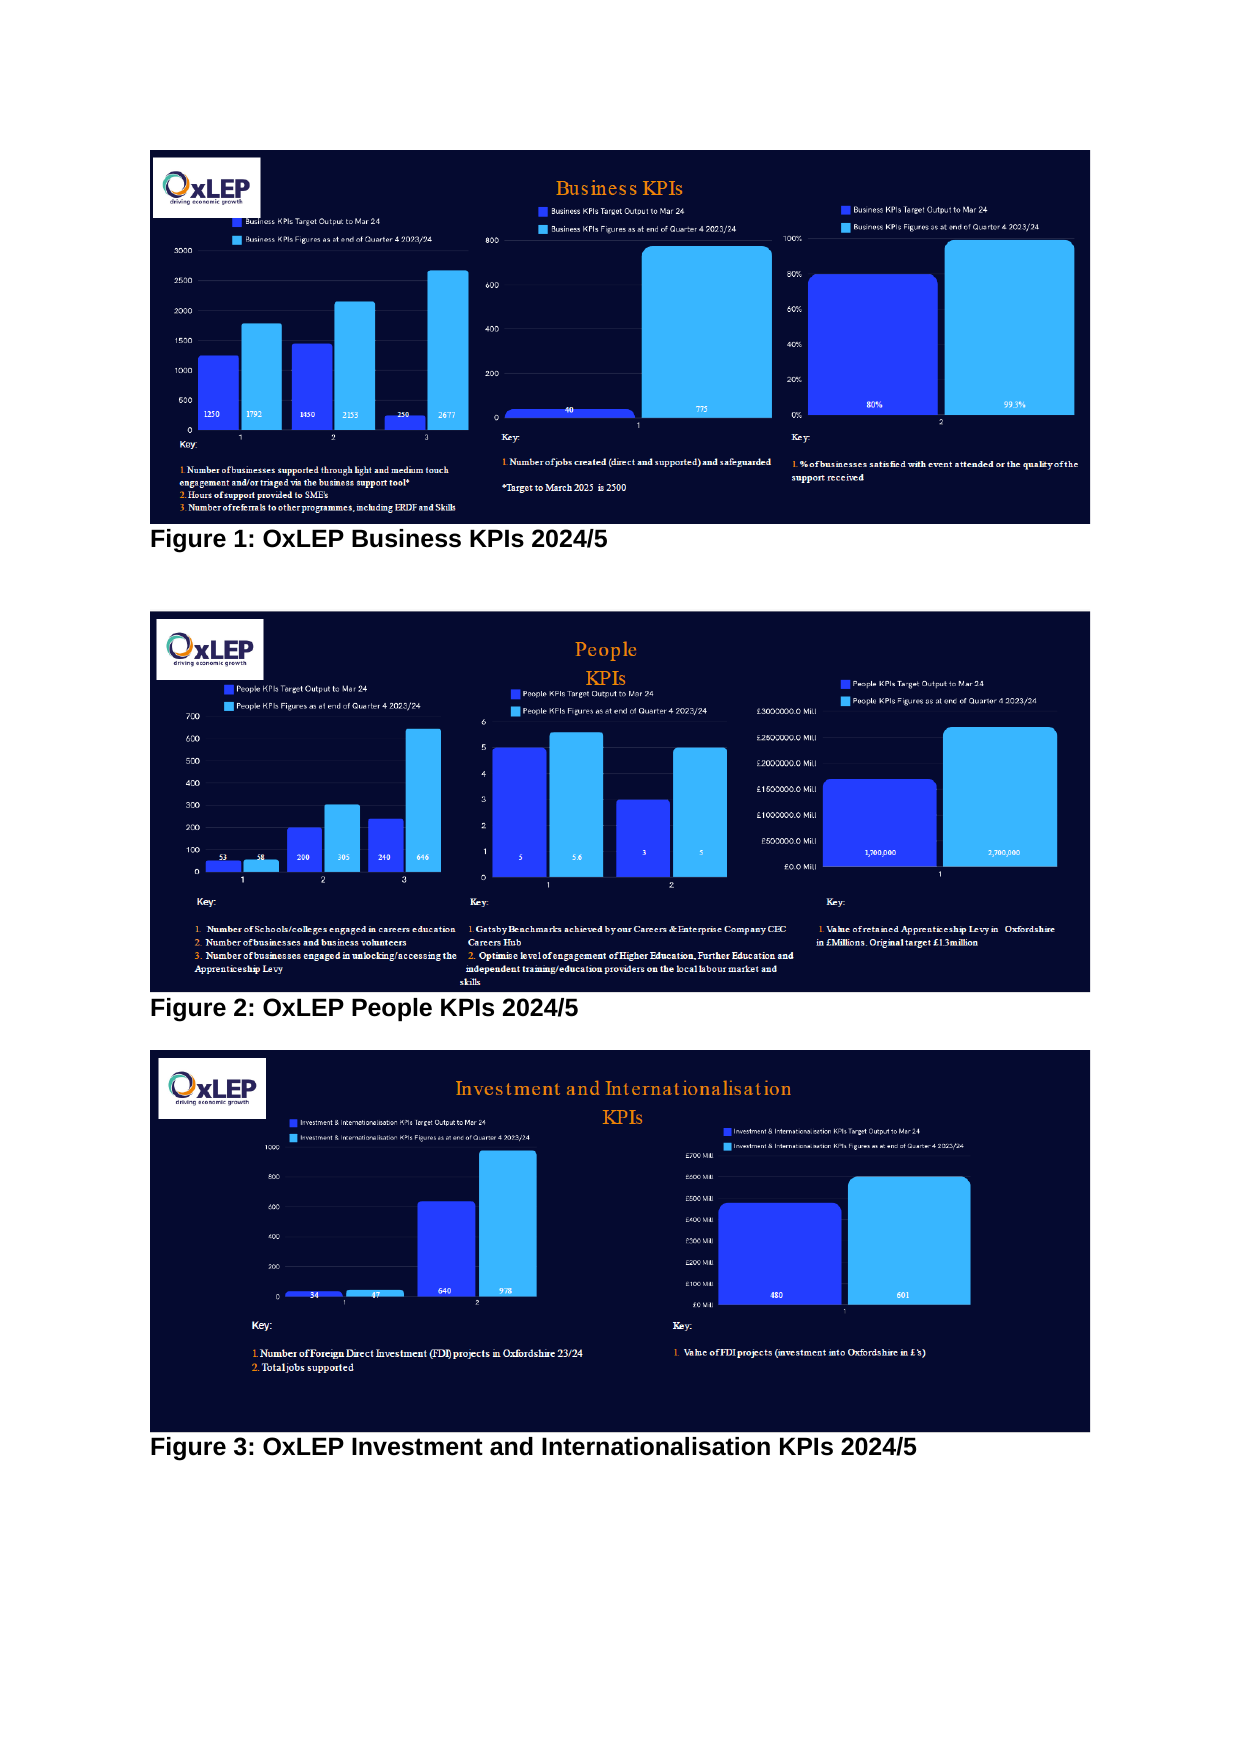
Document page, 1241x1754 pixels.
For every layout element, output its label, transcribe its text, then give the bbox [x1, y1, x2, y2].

text Figure 1: OxLEP Business KPIs 2024/5 [150, 524, 1090, 552]
picture [150, 1050, 1091, 1433]
picture [150, 150, 1091, 524]
picture [150, 609, 1091, 993]
text Figure 3: OxLEP Investment and Internationalisation KPIs 2024/5 [150, 1433, 1090, 1461]
text Figure 2: OxLEP People KPIs 2024/5 [150, 993, 1090, 1022]
